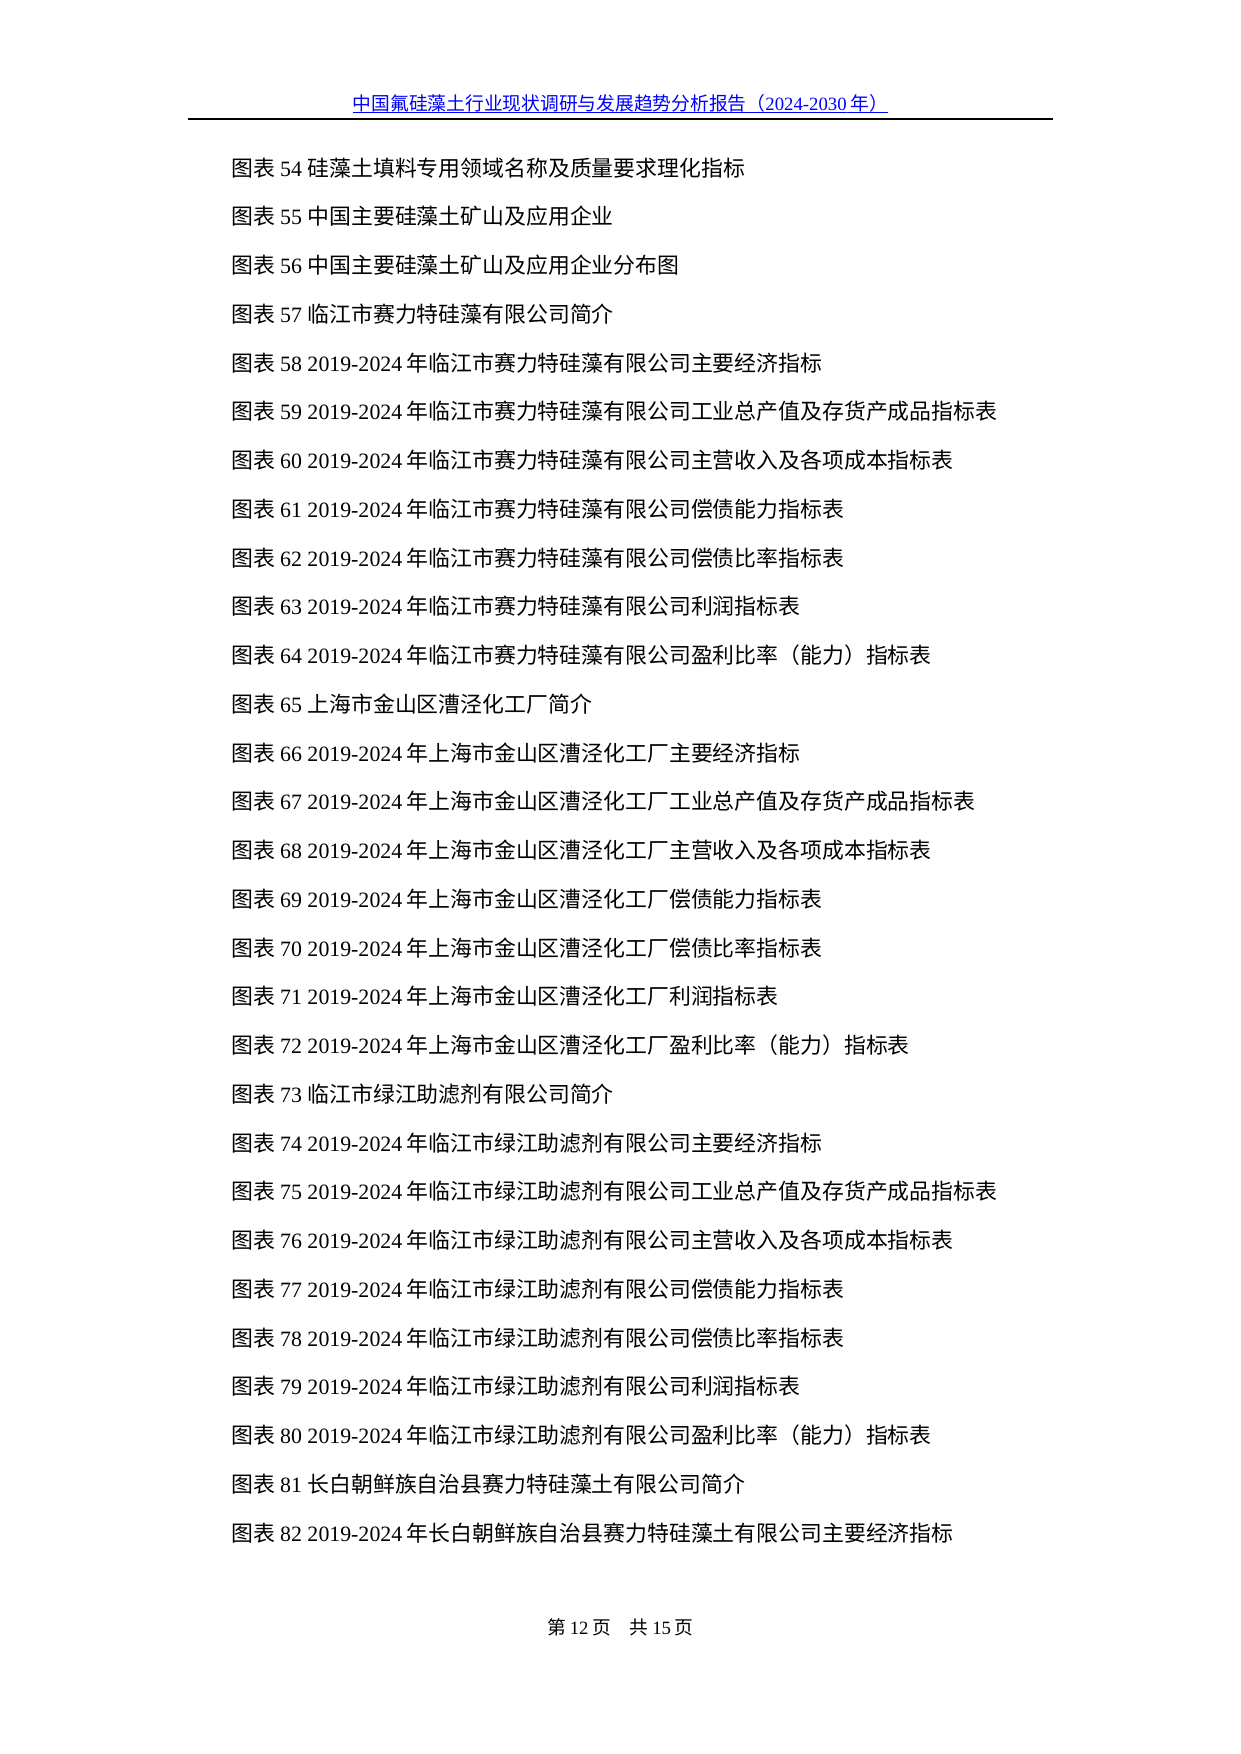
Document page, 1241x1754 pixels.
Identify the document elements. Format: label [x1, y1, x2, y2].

text [187, 150, 1053, 1548]
